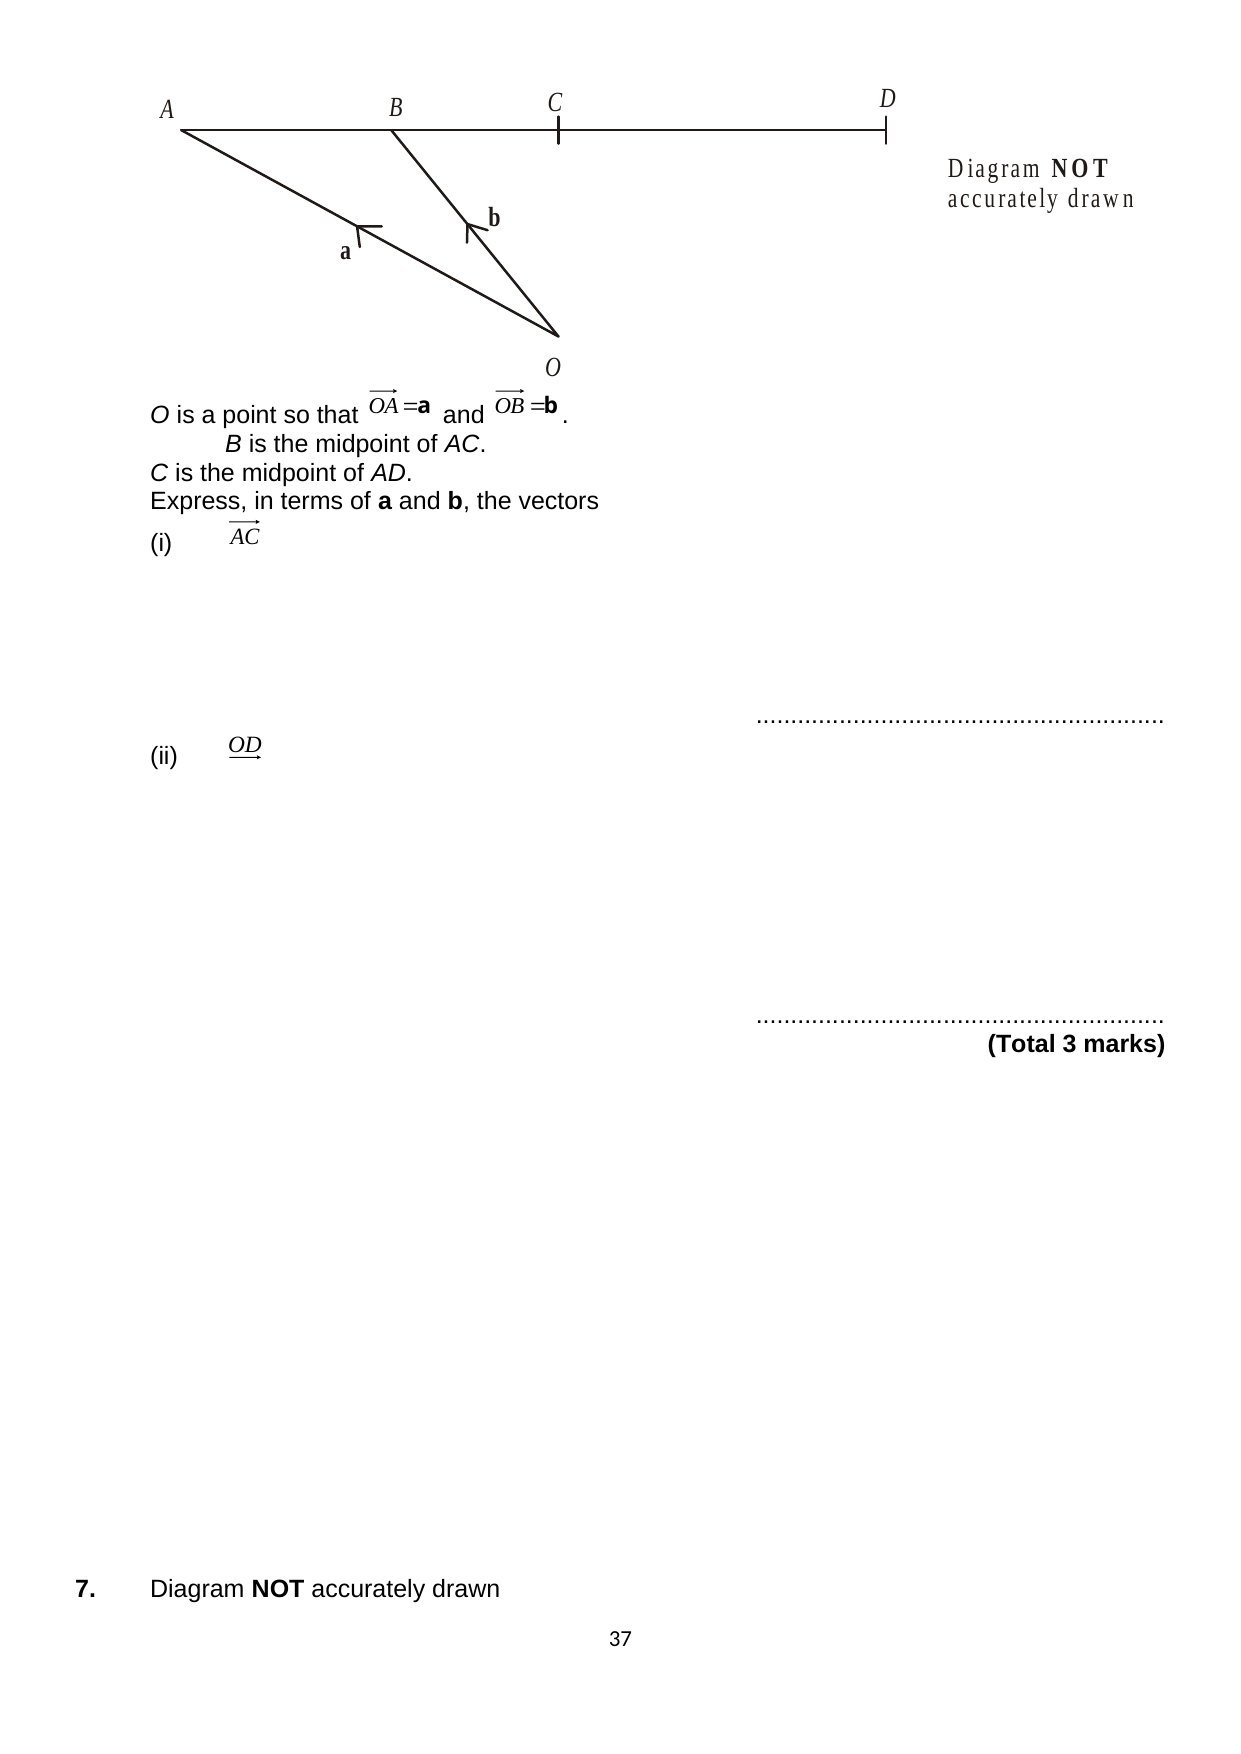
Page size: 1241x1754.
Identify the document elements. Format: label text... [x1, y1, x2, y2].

text ........................................................... [75, 1000, 1165, 1029]
text 7. Diagram NOT accurately drawn [75, 1574, 1165, 1603]
text (i) [75, 515, 1165, 556]
text (ii) [75, 729, 1165, 770]
text O is a point so that and . [75, 384, 1165, 429]
text Express, in terms of a and b, the vectors [75, 486, 1165, 515]
text B is the midpoint of AC. C is the midpoint of AD. [150, 429, 1165, 486]
text (Total 3 marks) [75, 1029, 1165, 1057]
text ........................................................... [75, 700, 1165, 729]
